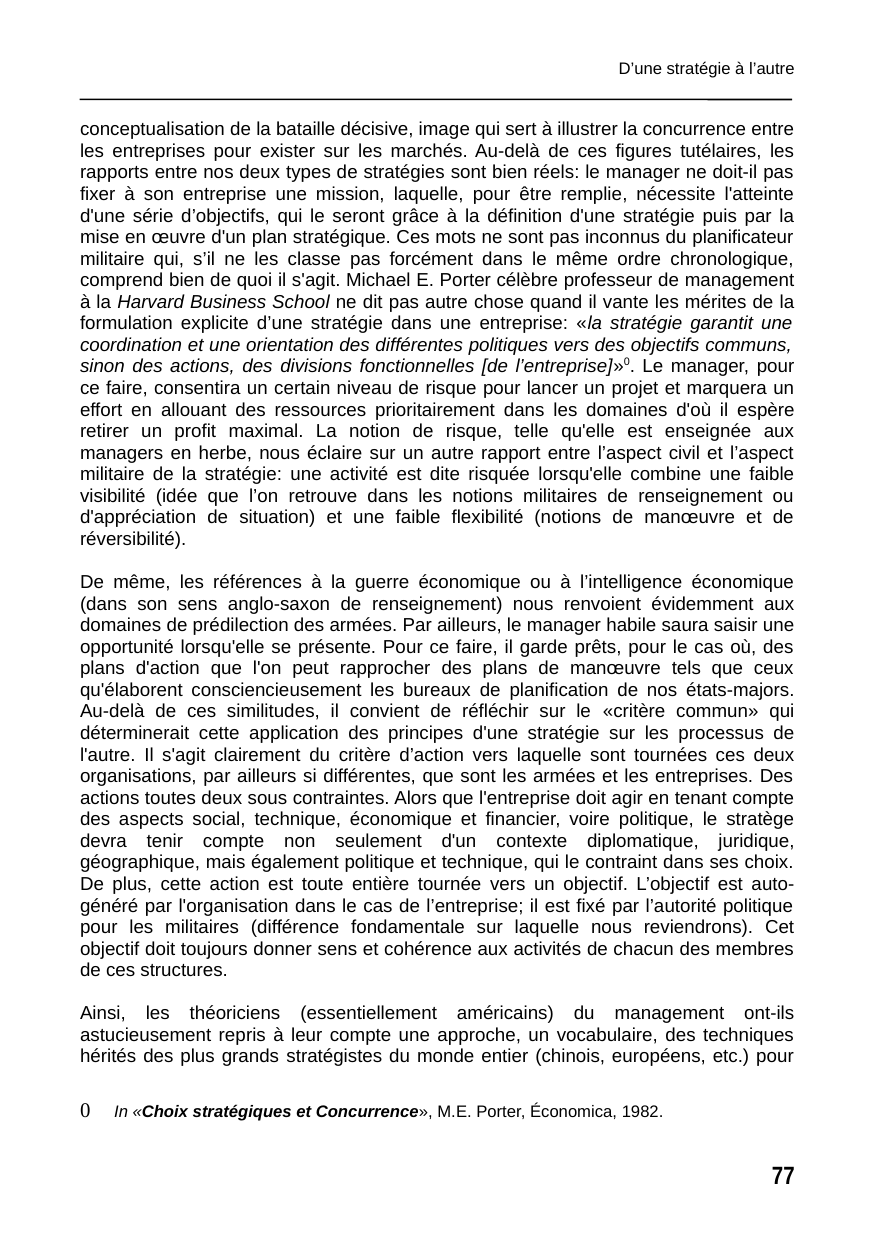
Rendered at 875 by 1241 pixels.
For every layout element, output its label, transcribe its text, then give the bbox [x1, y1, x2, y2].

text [80, 1002, 794, 1067]
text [80, 118, 794, 549]
text De même, les références à la guerre économique ou à l’intelligence économique (dans son sens anglo-saxon de renseignement) nous renvoient évidemment aux domaines de prédilection des armées. Par ailleurs, le manager habile saura saisir une opportunité lorsqu'elle se présente. Pour ce faire, il garde prêts, pour le cas où, des plans d'action que l'on peut rapprocher des plans de manœuvre tels que ceux qu'élaborent consciencieusement les bureaux de planification de nos états-majors. Au-delà de ces similitudes, il convient de réfléchir sur le «critère commun» qui déterminerait cette application des principes d'une stratégie sur les processus de l'autre. Il s'agit clairement du critère d’action vers laquelle sont tournées ces deux organisations, par ailleurs si différentes, que sont les armées et les entreprises. Des actions toutes deux sous contraintes. Alors que l'entreprise doit agir en tenant compte des aspects social, technique, économique et financier, voire politique, le stratège devra tenir compte non seulement d'un contexte diplomatique, juridique, géographique, mais également politique et technique, qui le contraint dans ses choix. De plus, cette action est toute entière tournée vers un objectif. L’objectif est auto-généré par l'organisation dans le cas de l’entreprise; il est fixé par l’autorité politique pour les militaires (différence fondamentale sur laquelle nous reviendrons). Cet objectif doit toujours donner sens et cohérence aux activités de chacun des membres de ces structures. [80, 571, 794, 981]
